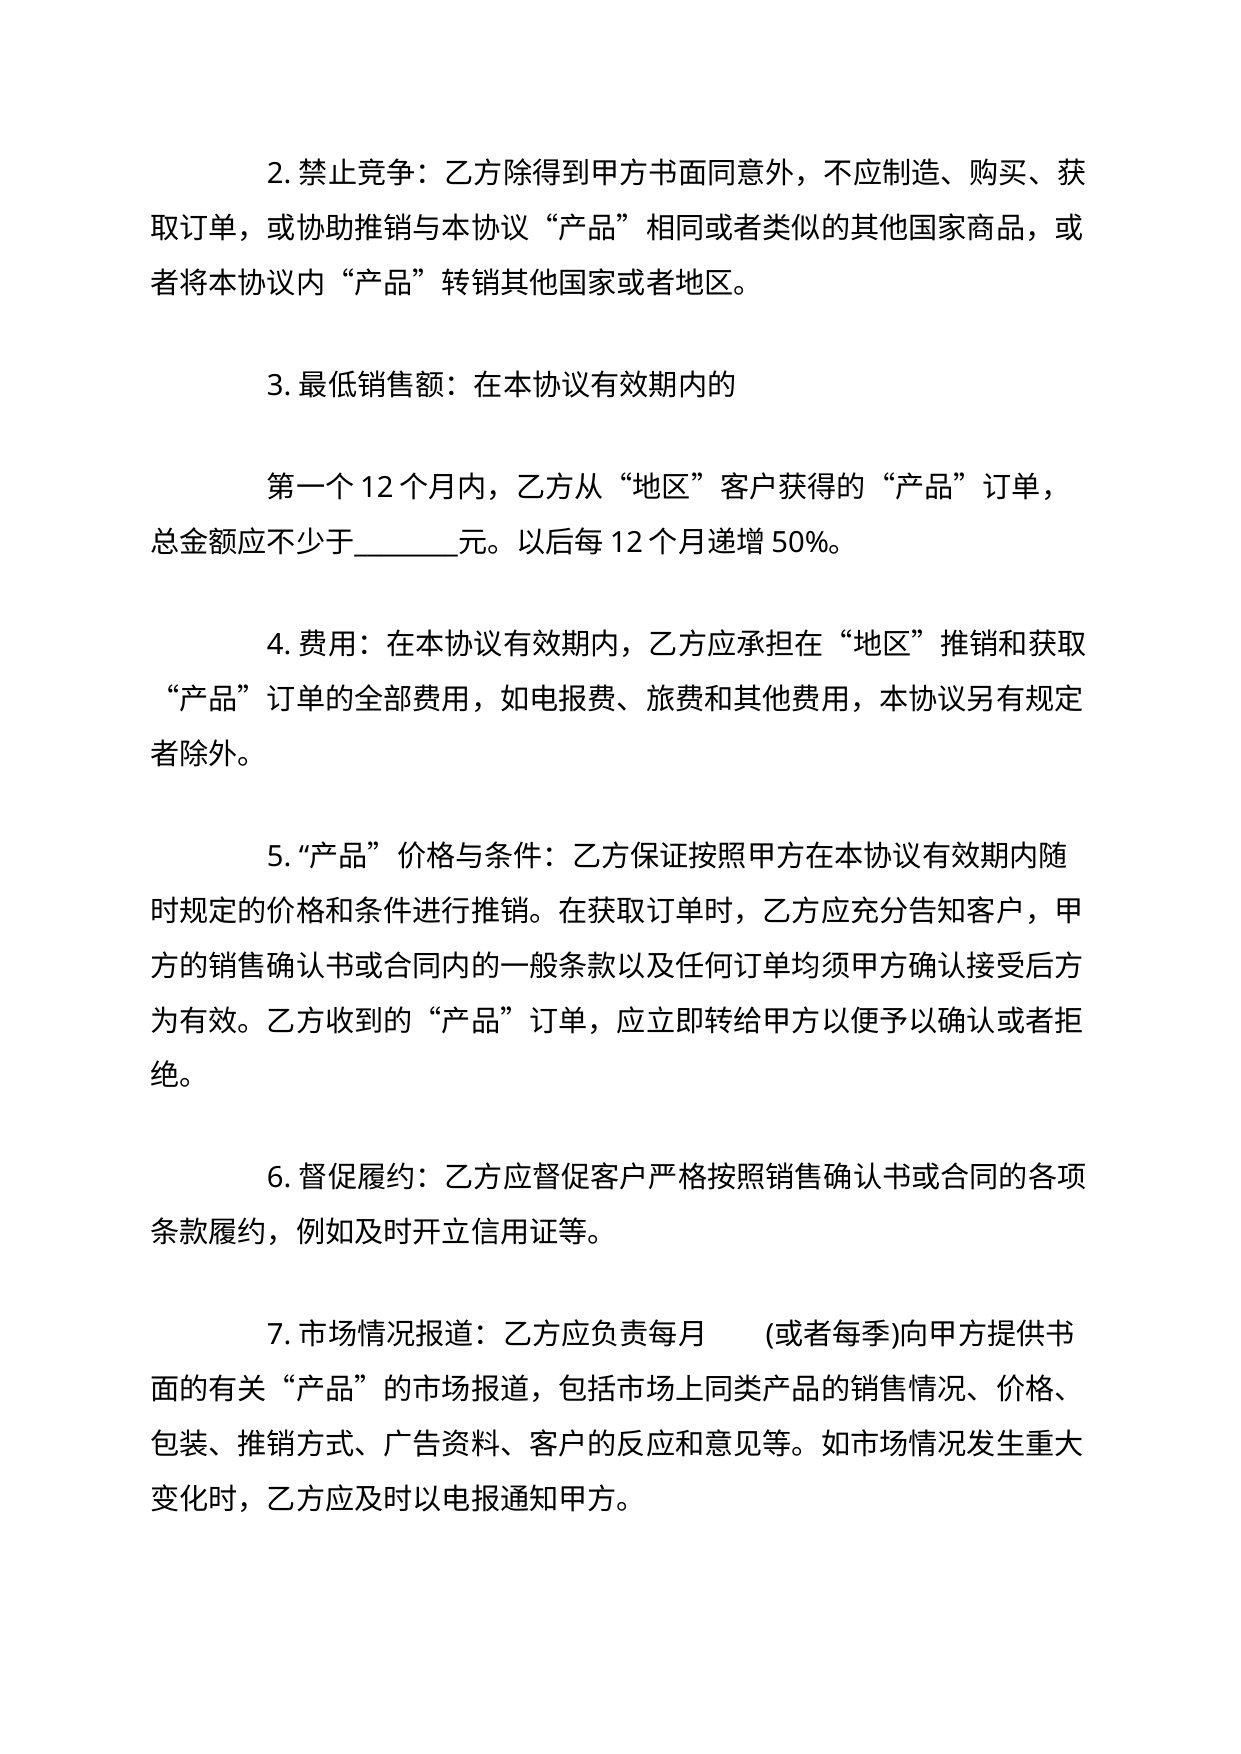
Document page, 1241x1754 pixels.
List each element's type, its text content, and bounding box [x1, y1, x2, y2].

text 4. 费用：在本协议有效期内，乙方应承担在“地区”推销和获取“产品”订单的全部费用，如电报费、旅费和其他费用，本协议另有规定者除外。 [150, 621, 1090, 773]
text 2. 禁止竞争：乙方除得到甲方书面同意外，不应制造、购买、获取订单，或协助推销与本协议“产品”相同或者类似的其他国家商品，或者将本协议内“产品”转销其他国家或者地区。 [150, 150, 1090, 302]
text 3. 最低销售额：在本协议有效期内的 [150, 362, 1090, 404]
text 6. 督促履约：乙方应督促客户严格按照销售确认书或合同的各项条款履约，例如及时开立信用证等。 [150, 1154, 1090, 1251]
text 7. 市场情况报道：乙方应负责每月 (或者每季)向甲方提供书面的有关“产品”的市场报道，包括市场上同类产品的销售情况、价格、包装、推销方式、广告资料、客户的反应和意见等。如市场情况发生重大变化时，乙方应及时以电报通知甲方。 [150, 1311, 1090, 1518]
text 第一个12个月内，乙方从“地区”客户获得的“产品”订单，总金额应不少于________元。以后每12个月递增50%。 [150, 464, 1090, 561]
text 5. “产品”价格与条件：乙方保证按照甲方在本协议有效期内随时规定的价格和条件进行推销。在获取订单时，乙方应充分告知客户，甲方的销售确认书或合同内的一般条款以及任何订单均须甲方确认接受后方为有效。乙方收到的“产品”订单，应立即转给甲方以便予以确认或者拒绝。 [150, 832, 1090, 1094]
